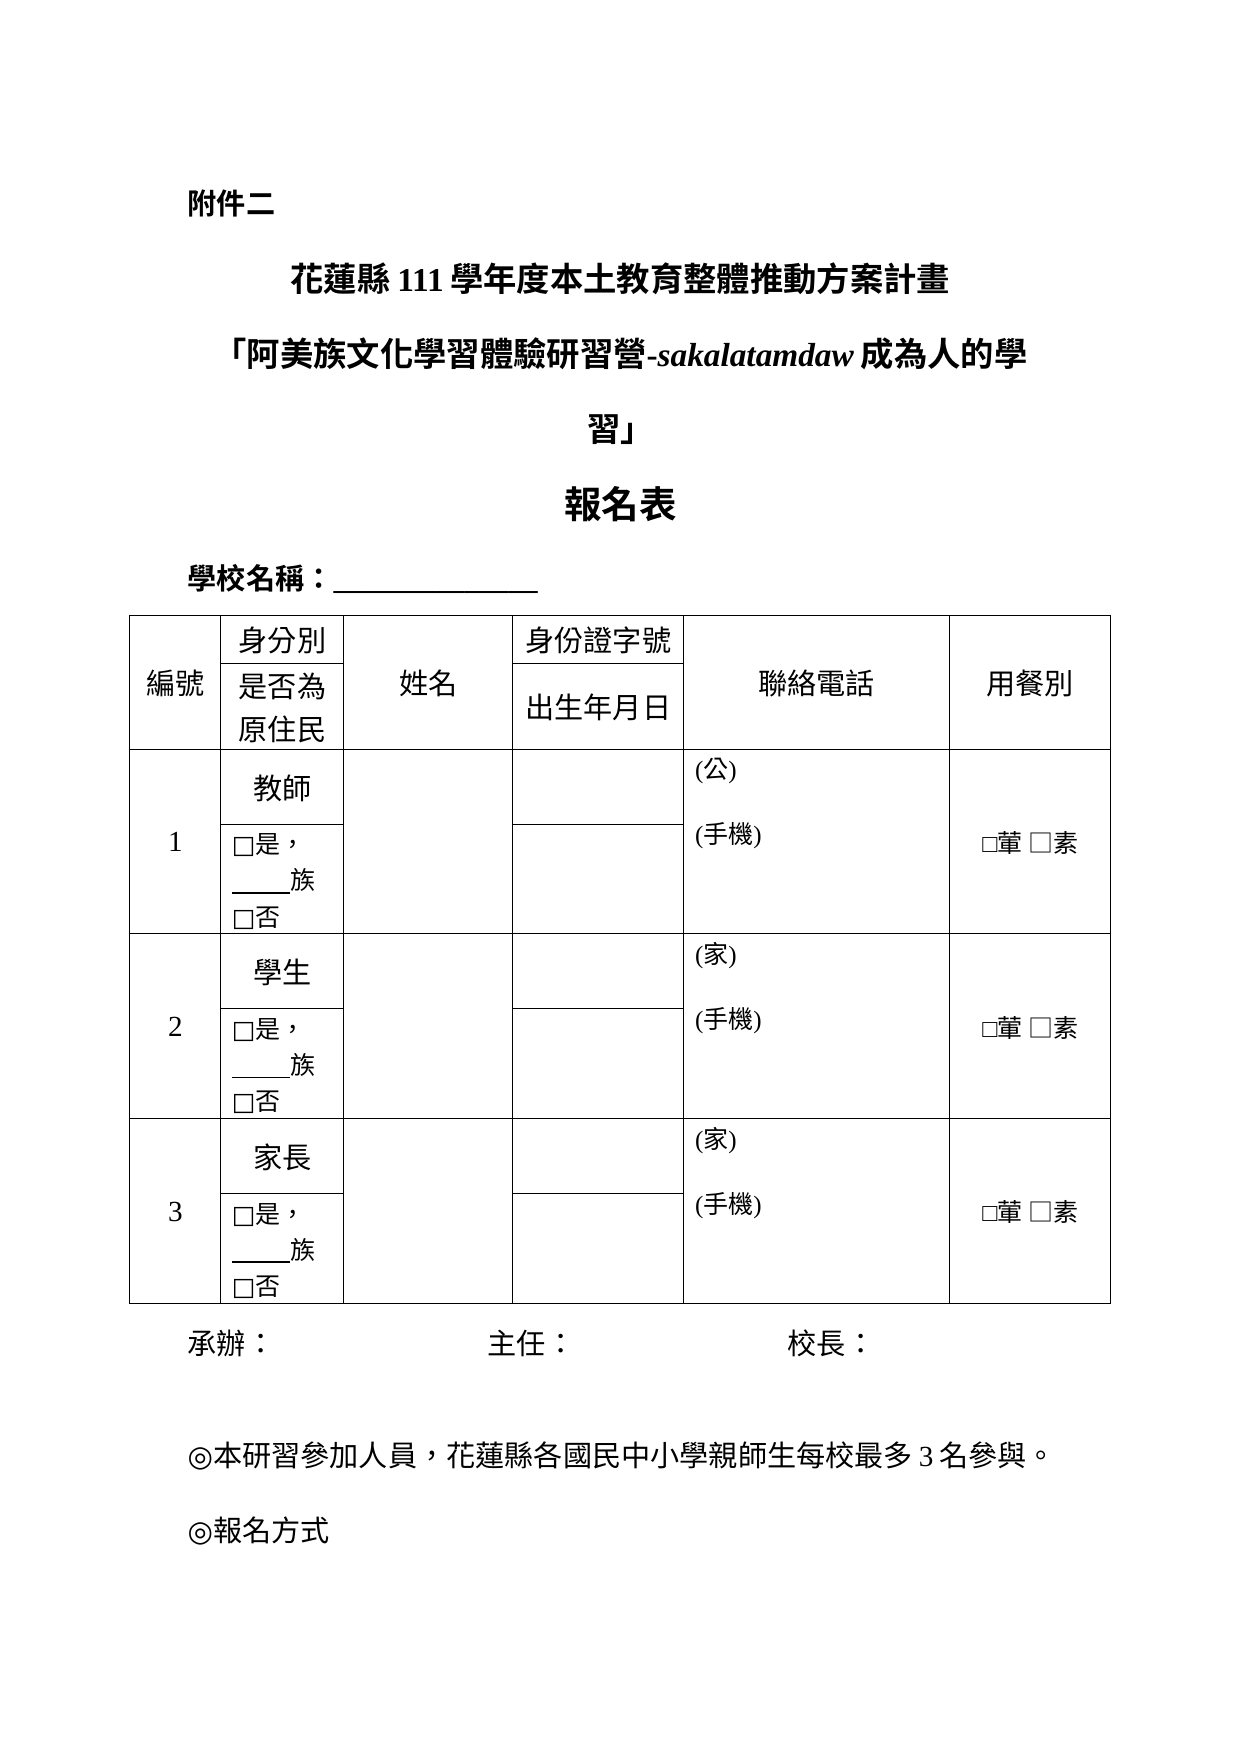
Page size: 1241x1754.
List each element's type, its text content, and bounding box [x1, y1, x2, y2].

table_cell 學生 [221, 934, 343, 1008]
table_cell 教師 [221, 750, 343, 823]
table_cell 家長 [221, 1119, 343, 1193]
table_cell 1 [130, 750, 220, 933]
text ◎報名方式 [187, 1491, 1053, 1566]
text 附件二 [187, 164, 1088, 239]
table_header 身分別 [221, 616, 343, 663]
table_cell 3 [130, 1119, 220, 1303]
table_cell 出生年月日 [513, 664, 683, 748]
table_cell □葷 □素 [950, 1119, 1110, 1303]
text ◎本研習參加人員，花蓮縣各國民中小學親師生每校最多3名參與。 [187, 1416, 1053, 1491]
table_cell □是， 族 □否 [221, 1194, 343, 1303]
table_cell [513, 1119, 683, 1193]
table_header 編號 [130, 616, 220, 748]
text 花蓮縣111學年度本土教育整體推動方案計畫 [187, 239, 1053, 314]
table_header 姓名 [344, 616, 512, 748]
table_cell □葷 □素 [950, 750, 1110, 933]
table_cell [513, 825, 683, 933]
table_cell (家) (手機) [684, 934, 949, 1118]
table_cell □是， 族 □否 [221, 825, 343, 933]
table_cell □葷 □素 [950, 934, 1110, 1118]
table_cell □是， 族 □否 [221, 1009, 343, 1118]
table_cell [513, 750, 683, 823]
text 學校名稱：______________ [187, 539, 1053, 614]
table_cell (公) (手機) [684, 750, 949, 933]
table_cell [513, 1009, 683, 1118]
table_cell (家) (手機) [684, 1119, 949, 1303]
table_cell [344, 1119, 512, 1303]
text 報名表 [187, 464, 1053, 539]
table_cell [513, 934, 683, 1008]
table_cell 2 [130, 934, 220, 1118]
table_cell [344, 934, 512, 1118]
text 「阿美族文化學習體驗研習營-sakalatamdaw成為人的學習」 [187, 314, 1053, 464]
table_header 身份證字號 [513, 616, 683, 663]
table_cell [513, 1194, 683, 1303]
table_header 用餐別 [950, 616, 1110, 748]
table_cell [344, 750, 512, 933]
table_cell 是否為原住民 [221, 664, 343, 748]
text 承辦： 主任： 校長： [187, 1304, 1053, 1379]
table_header 聯絡電話 [684, 616, 949, 748]
